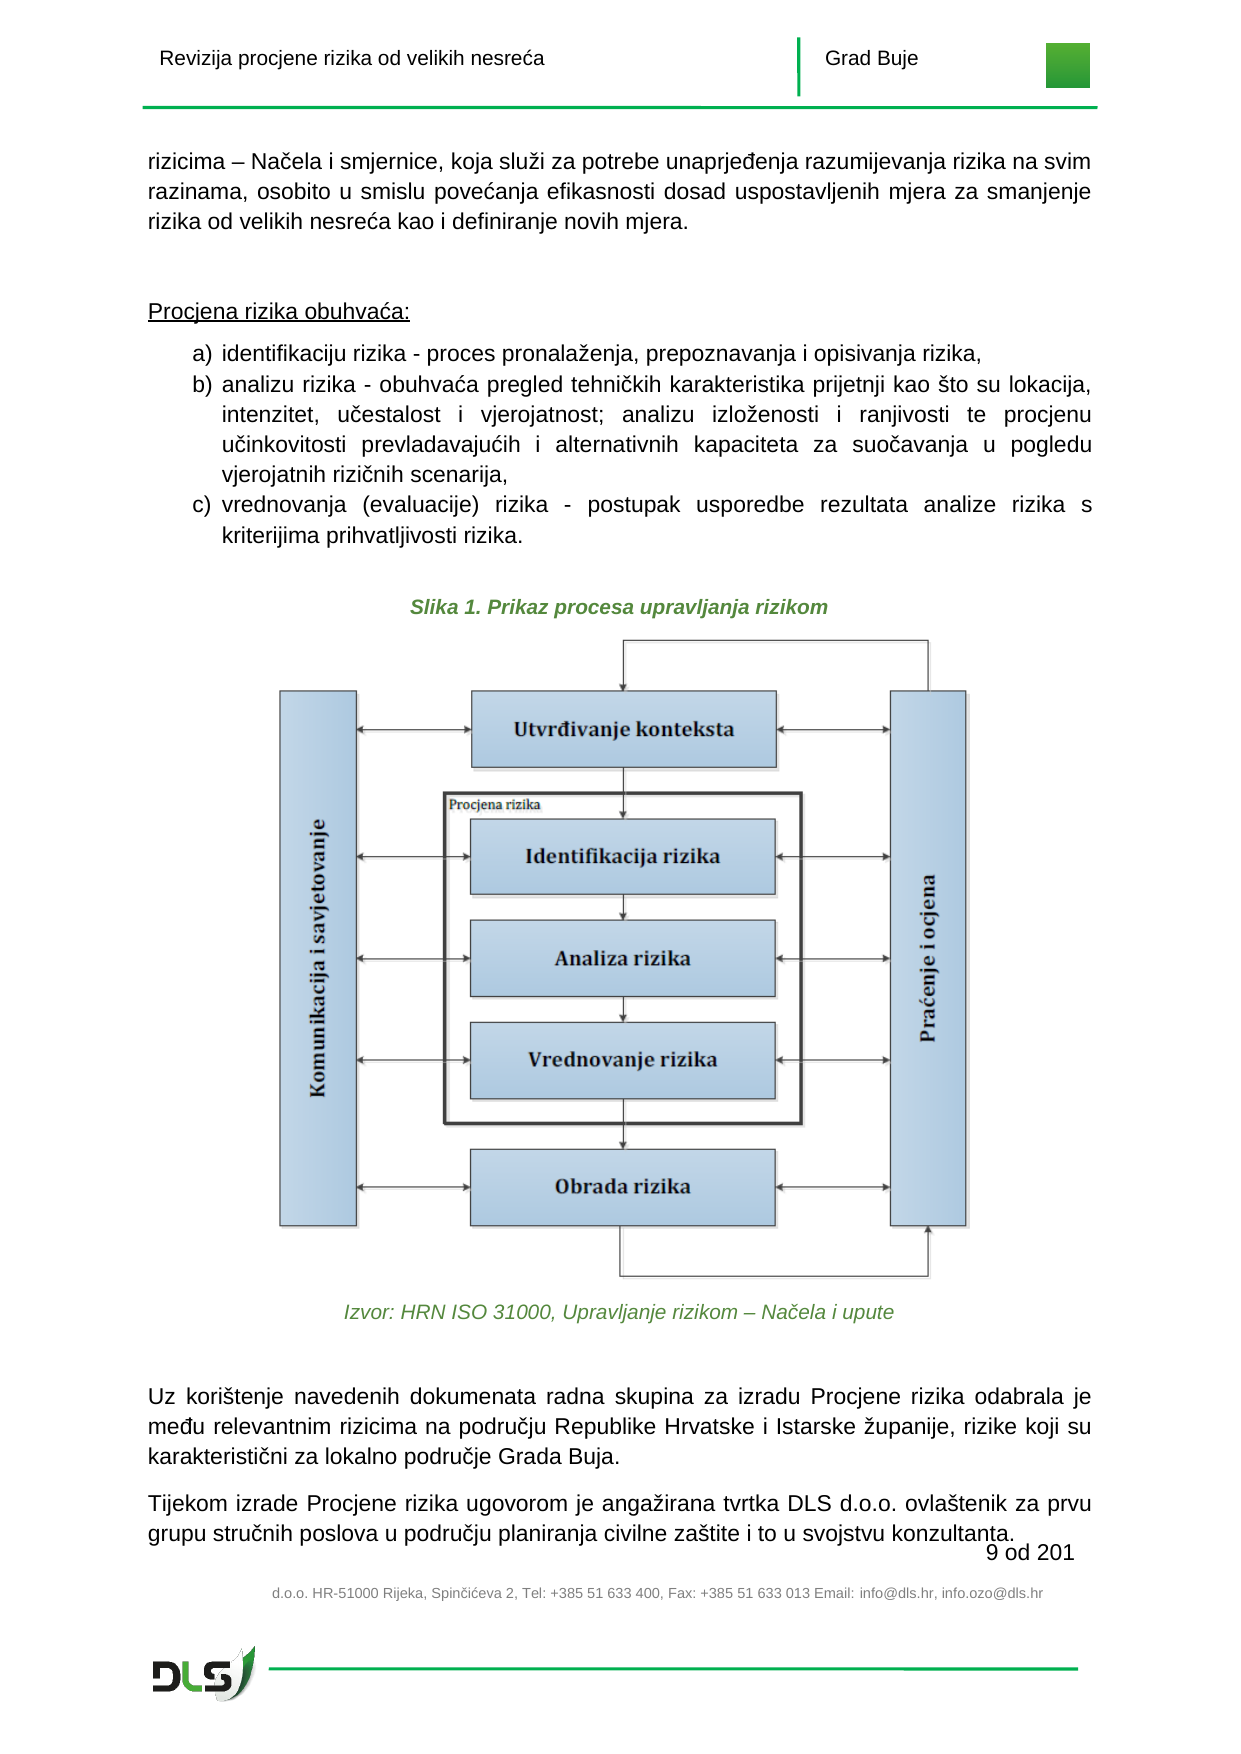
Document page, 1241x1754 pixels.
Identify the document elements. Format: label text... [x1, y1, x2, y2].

picture [1044, 41, 1091, 89]
text Tijekom izrade Procjene rizika ugovorom je angažirana tvrtka DLS d.o.o. ovlaštenik za prvu grupu stručnih poslova u području planiranja civilne zaštite i to u svojstvu konzultanta. [148, 1490, 1092, 1547]
text Procjena rizika obuhvaća: [148, 298, 1092, 324]
picture [243, 634, 997, 1284]
picture [150, 1643, 257, 1704]
list analizu rizika - obuhvaća pregled tehničkih karakteristika prijetnji kao što su lokacija, intenzitet, učestalost i vjerojatnost; analizu izloženosti i ranjivosti te procjenu učinkovitosti prevladavajućih i alternativnih kapaciteta za suočavanja u pogledu vjerojatnih rizičnih scenarija, [192, 371, 1092, 488]
text Uz korištenje navedenih dokumenata radna skupina za izradu Procjene rizika odabrala je među relevantnim rizicima na području Republike Hrvatske i Istarske županije, rizike koji su karakteristični za lokalno područje Grada Buja. [148, 1383, 1092, 1469]
list identifikaciju rizika - proces pronalaženja, prepoznavanja i opisivanja rizika, [192, 340, 1092, 367]
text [148, 148, 1092, 234]
text Izvor: HRN ISO 31000, Upravljanje rizikom – Načela i upute [148, 1300, 1092, 1324]
list vrednovanja (evaluacije) rizika - postupak usporedbe rezultata analize rizika s kriterijima prihvatljivosti rizika. [192, 491, 1092, 548]
